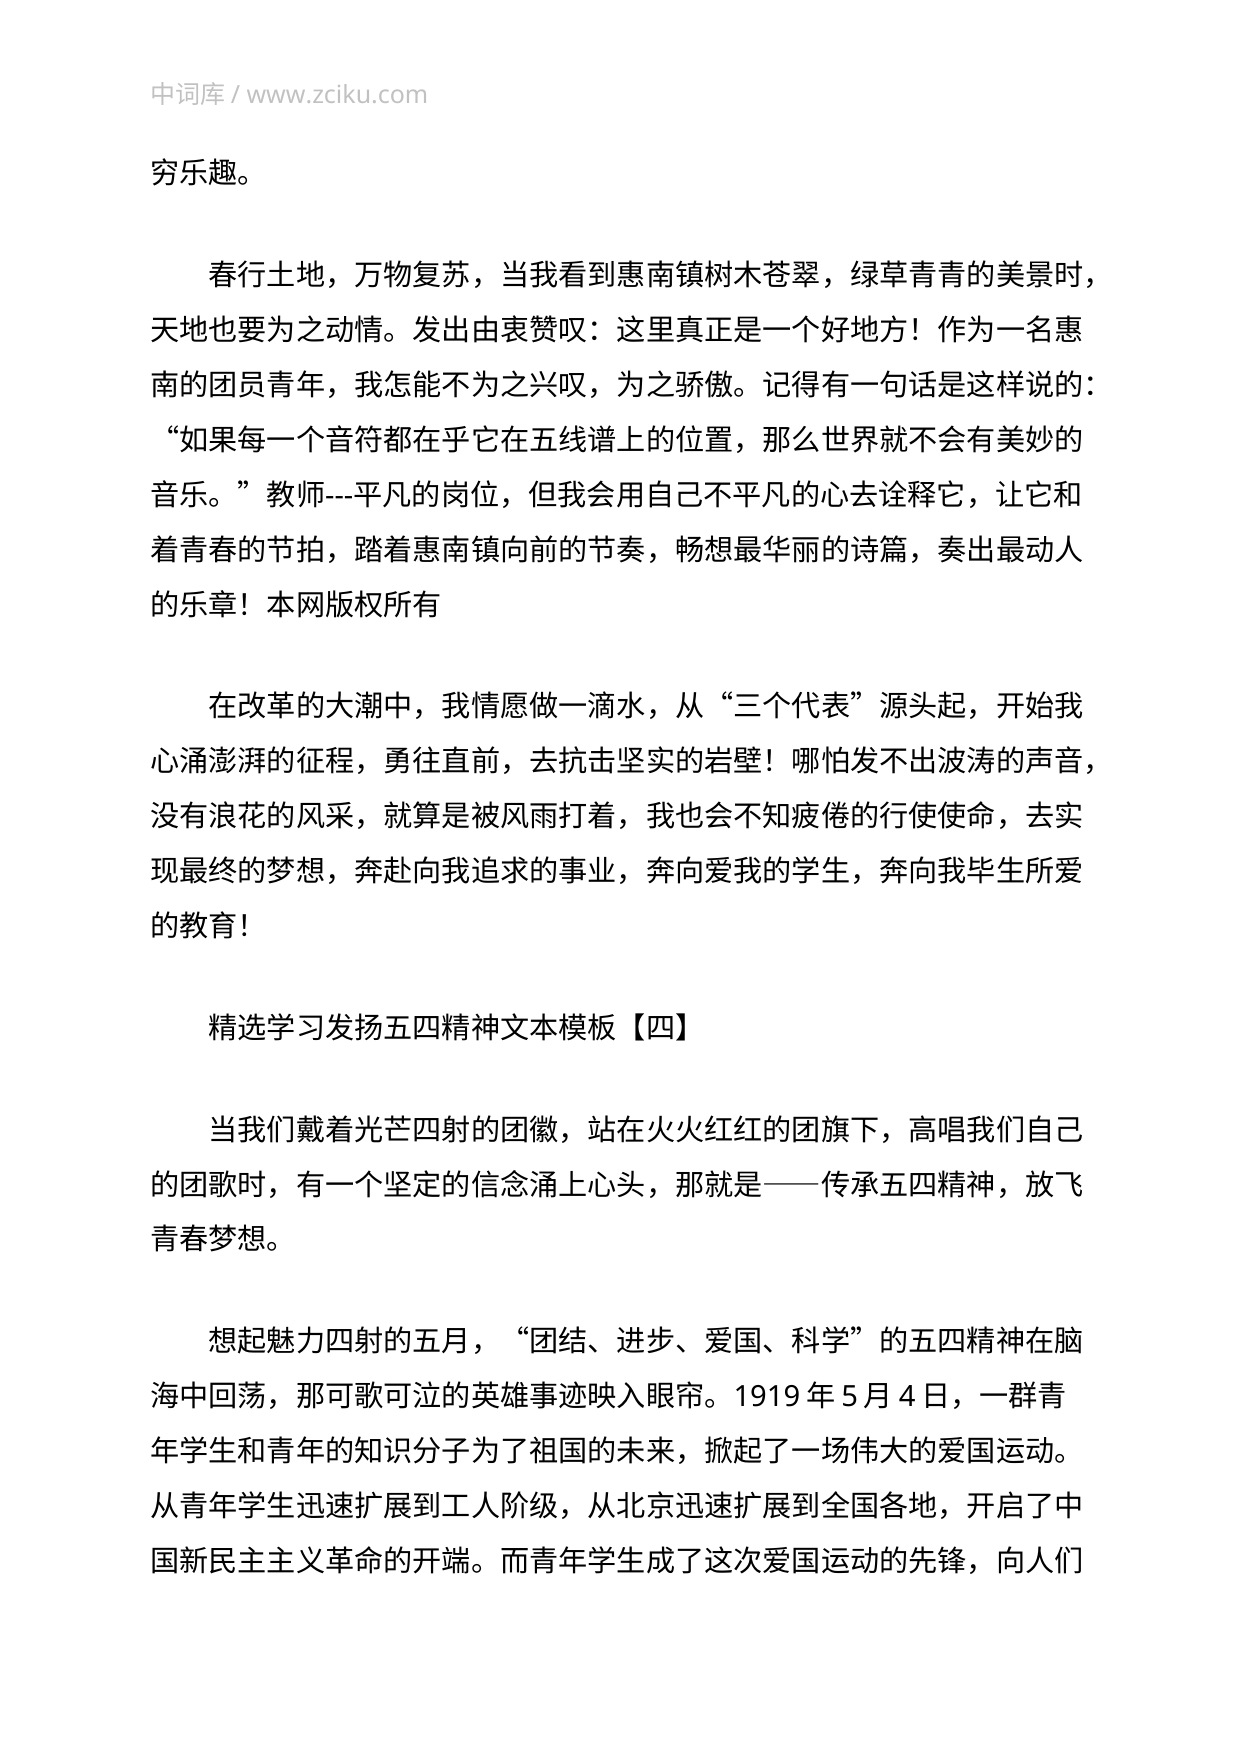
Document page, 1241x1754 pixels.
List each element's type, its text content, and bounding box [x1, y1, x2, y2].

text 春行土地，万物复苏，当我看到惠南镇树木苍翠，绿草青青的美景时，天地也要为之动情。发出由衷赞叹：这里真正是一个好地方！作为一名惠南的团员青年，我怎能不为之兴叹，为之骄傲。记得有一句话是这样说的：“如果每一个音符都在乎它在五线谱上的位置，那么世界就不会有美妙的音乐。”教师---平凡的岗位，但我会用自己不平凡的心去诠释它，让它和着青春的节拍，踏着惠南镇向前的节奏，畅想最华丽的诗篇，奏出最动人的乐章！本网版权所有 [150, 252, 1090, 623]
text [150, 1318, 1090, 1580]
text 精选学习发扬五四精神文本模板【四】 [150, 1004, 1090, 1047]
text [150, 150, 1090, 192]
text 在改革的大潮中，我情愿做一滴水，从“三个代表”源头起，开始我心涌澎湃的征程，勇往直前，去抗击坚实的岩壁！哪怕发不出波涛的声音，没有浪花的风采，就算是被风雨打着，我也会不知疲倦的行使使命，去实现最终的梦想，奔赴向我追求的事业，奔向爱我的学生，奔向我毕生所爱的教育！ [150, 683, 1090, 945]
text 当我们戴着光芒四射的团徽，站在火火红红的团旗下，高唱我们自己的团歌时，有一个坚定的信念涌上心头，那就是——传承五四精神，放飞青春梦想。 [150, 1106, 1090, 1258]
